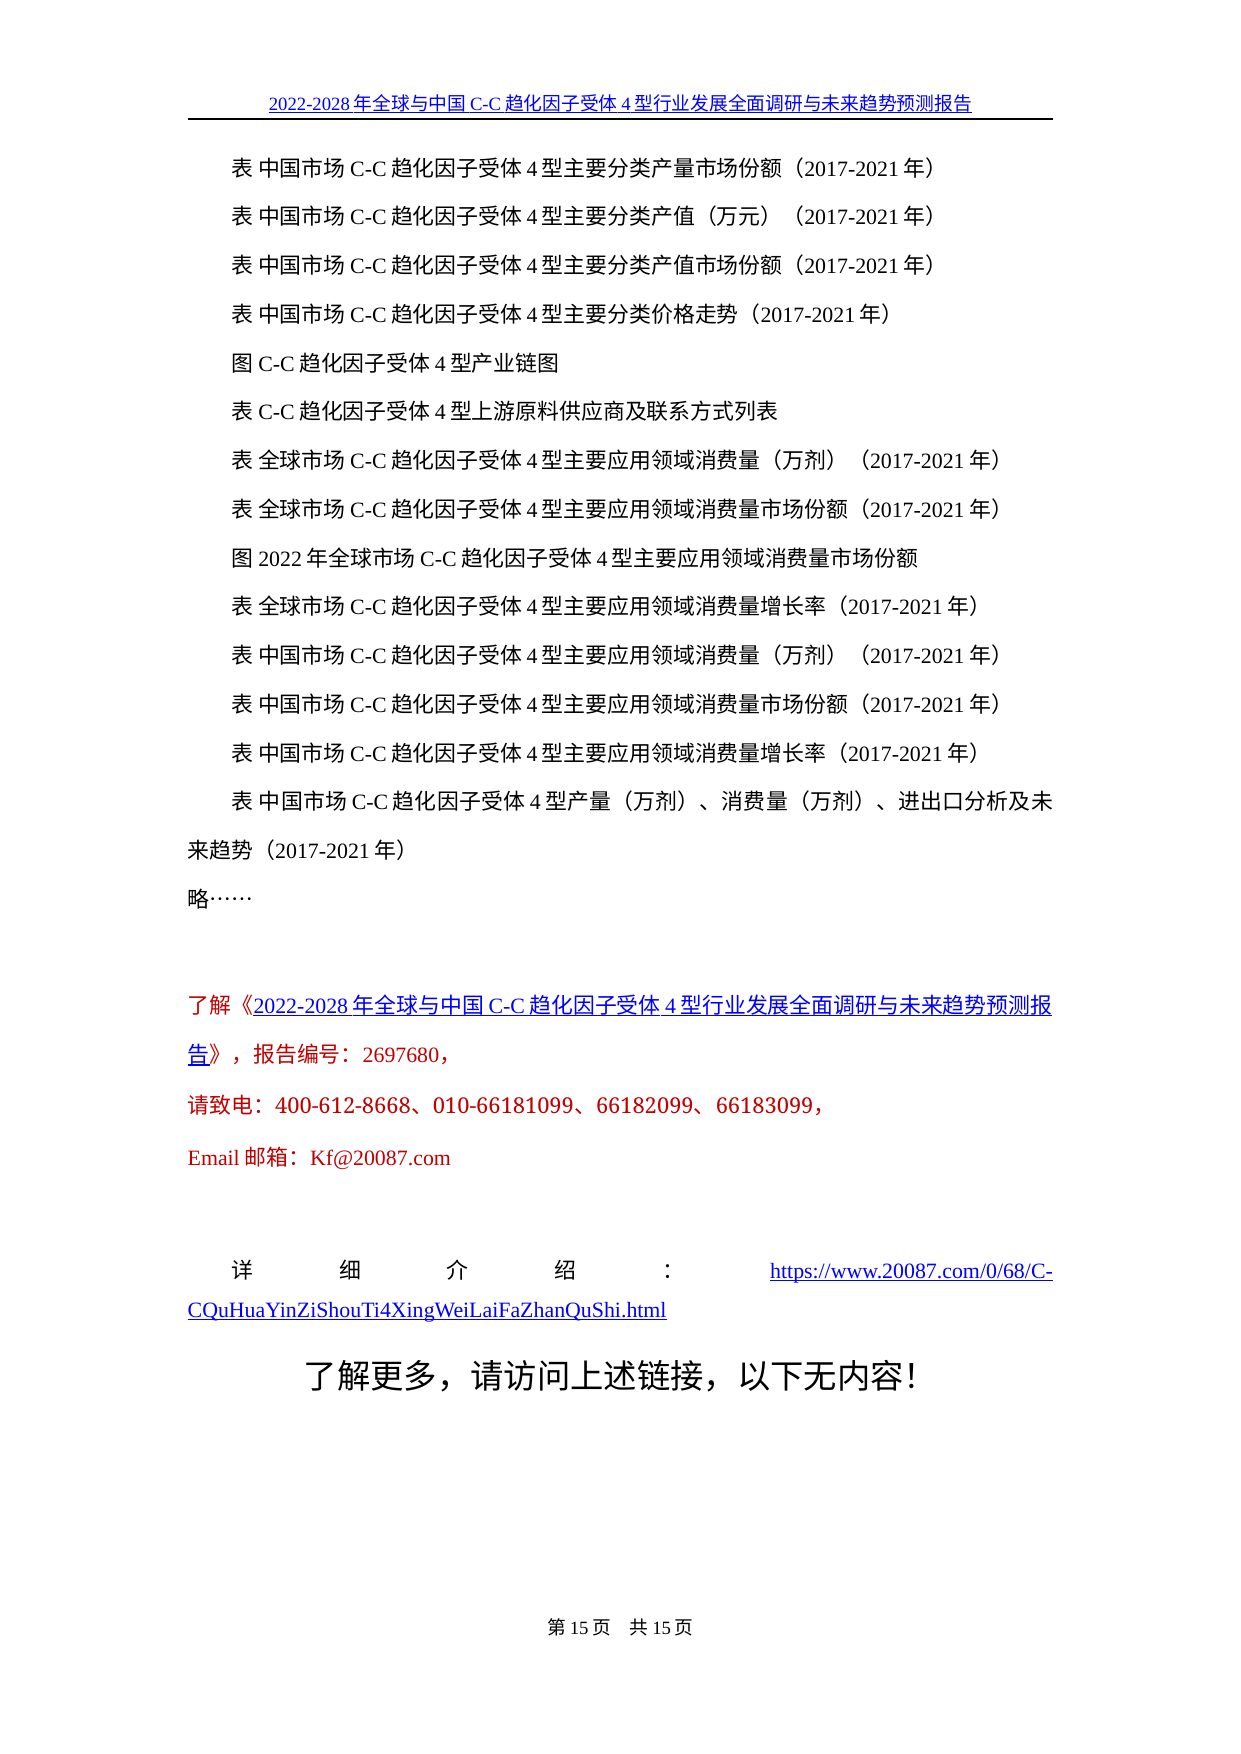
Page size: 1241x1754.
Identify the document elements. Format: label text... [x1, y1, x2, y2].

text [187, 150, 1053, 914]
text Email邮箱：Kf@20087.com [187, 1140, 1053, 1172]
text 了解《2022-2028年全球与中国C-C趋化因子受体4型行业发展全面调研与未来趋势预测报告》，报告编号：2697680， [187, 988, 1053, 1069]
text 请致电：400-612-8668、010-66181099、66182099、66183099， [187, 1088, 1053, 1121]
text 详细介绍：https://www.20087.com/0/68/C-CQuHuaYinZiShouTi4XingWeiLaiFaZhanQuShi.html [187, 1253, 1053, 1326]
title 了解更多，请访问上述链接，以下无内容！ [187, 1342, 1053, 1407]
